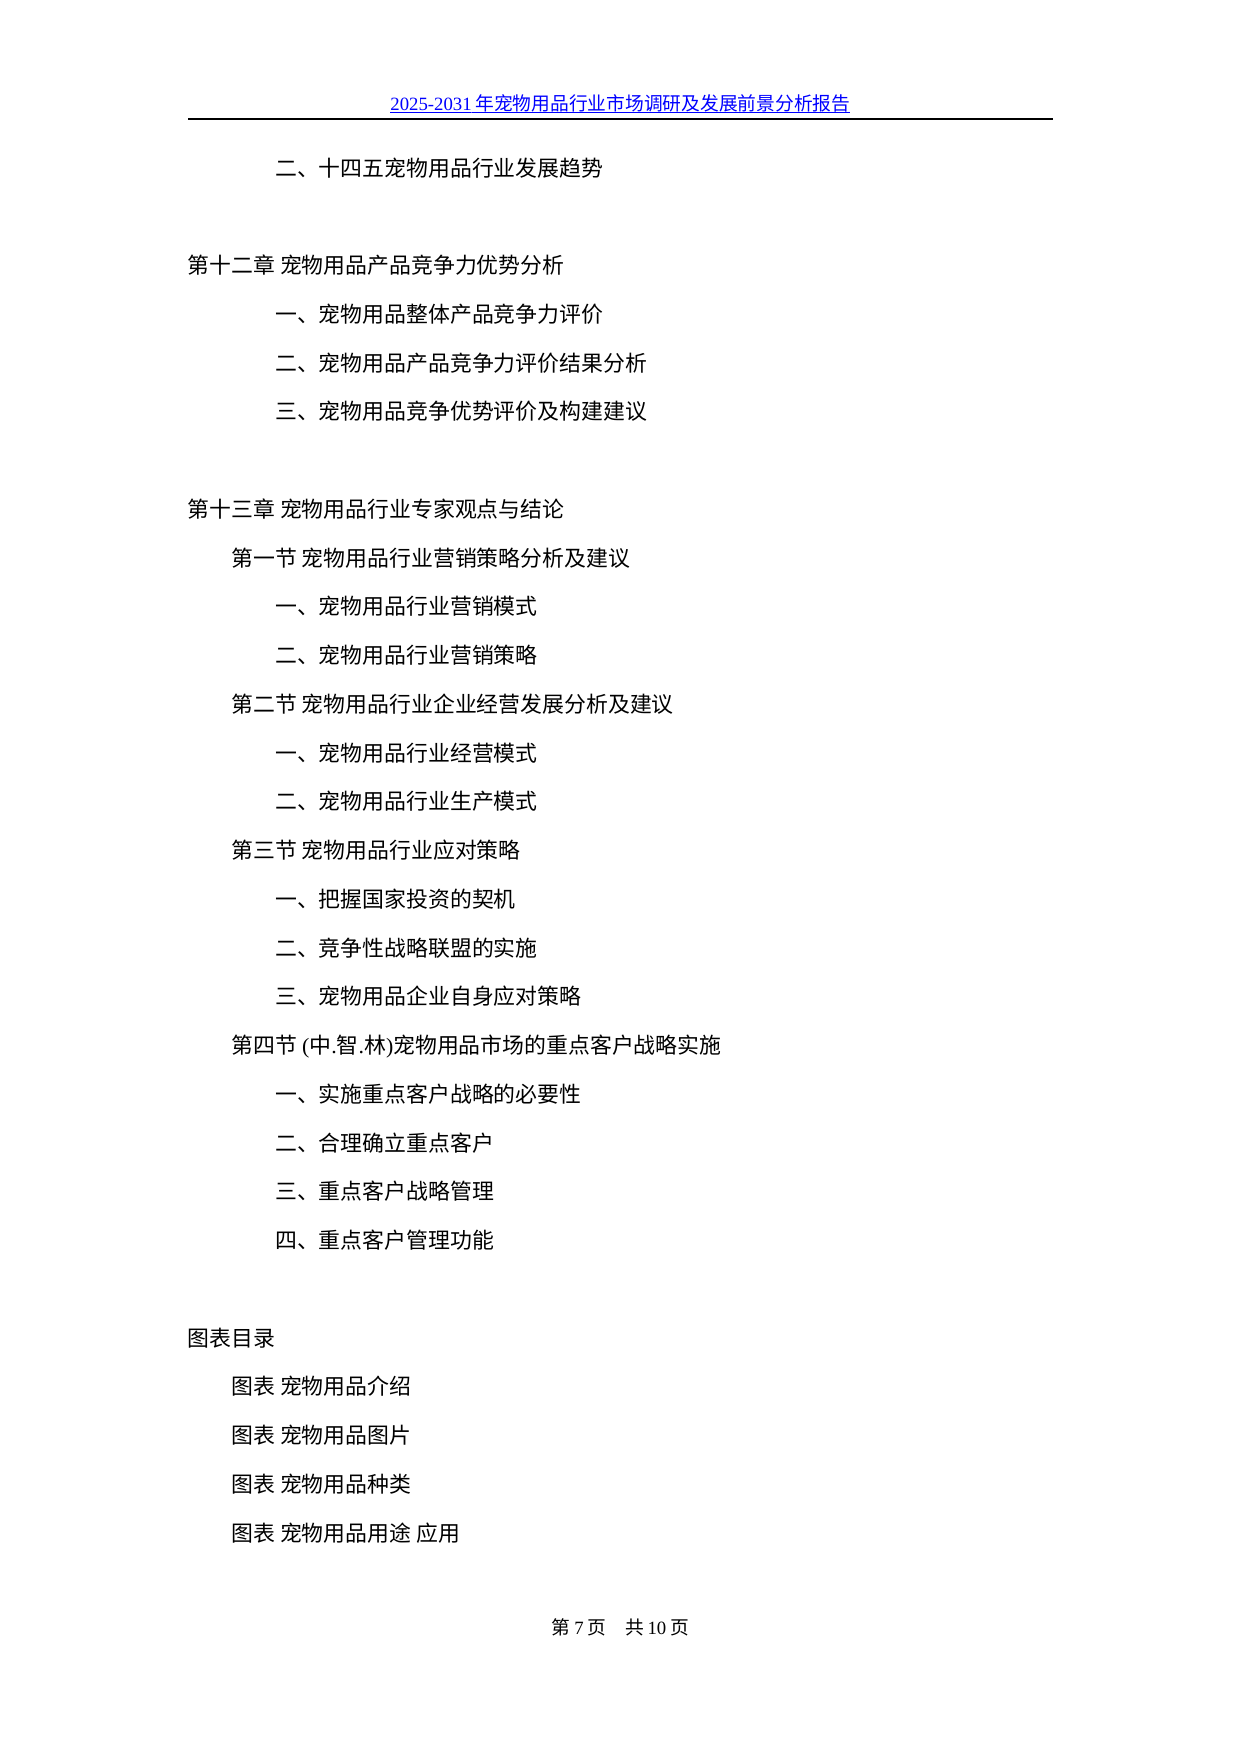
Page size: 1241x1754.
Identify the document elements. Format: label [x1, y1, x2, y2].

text [187, 150, 1053, 1548]
